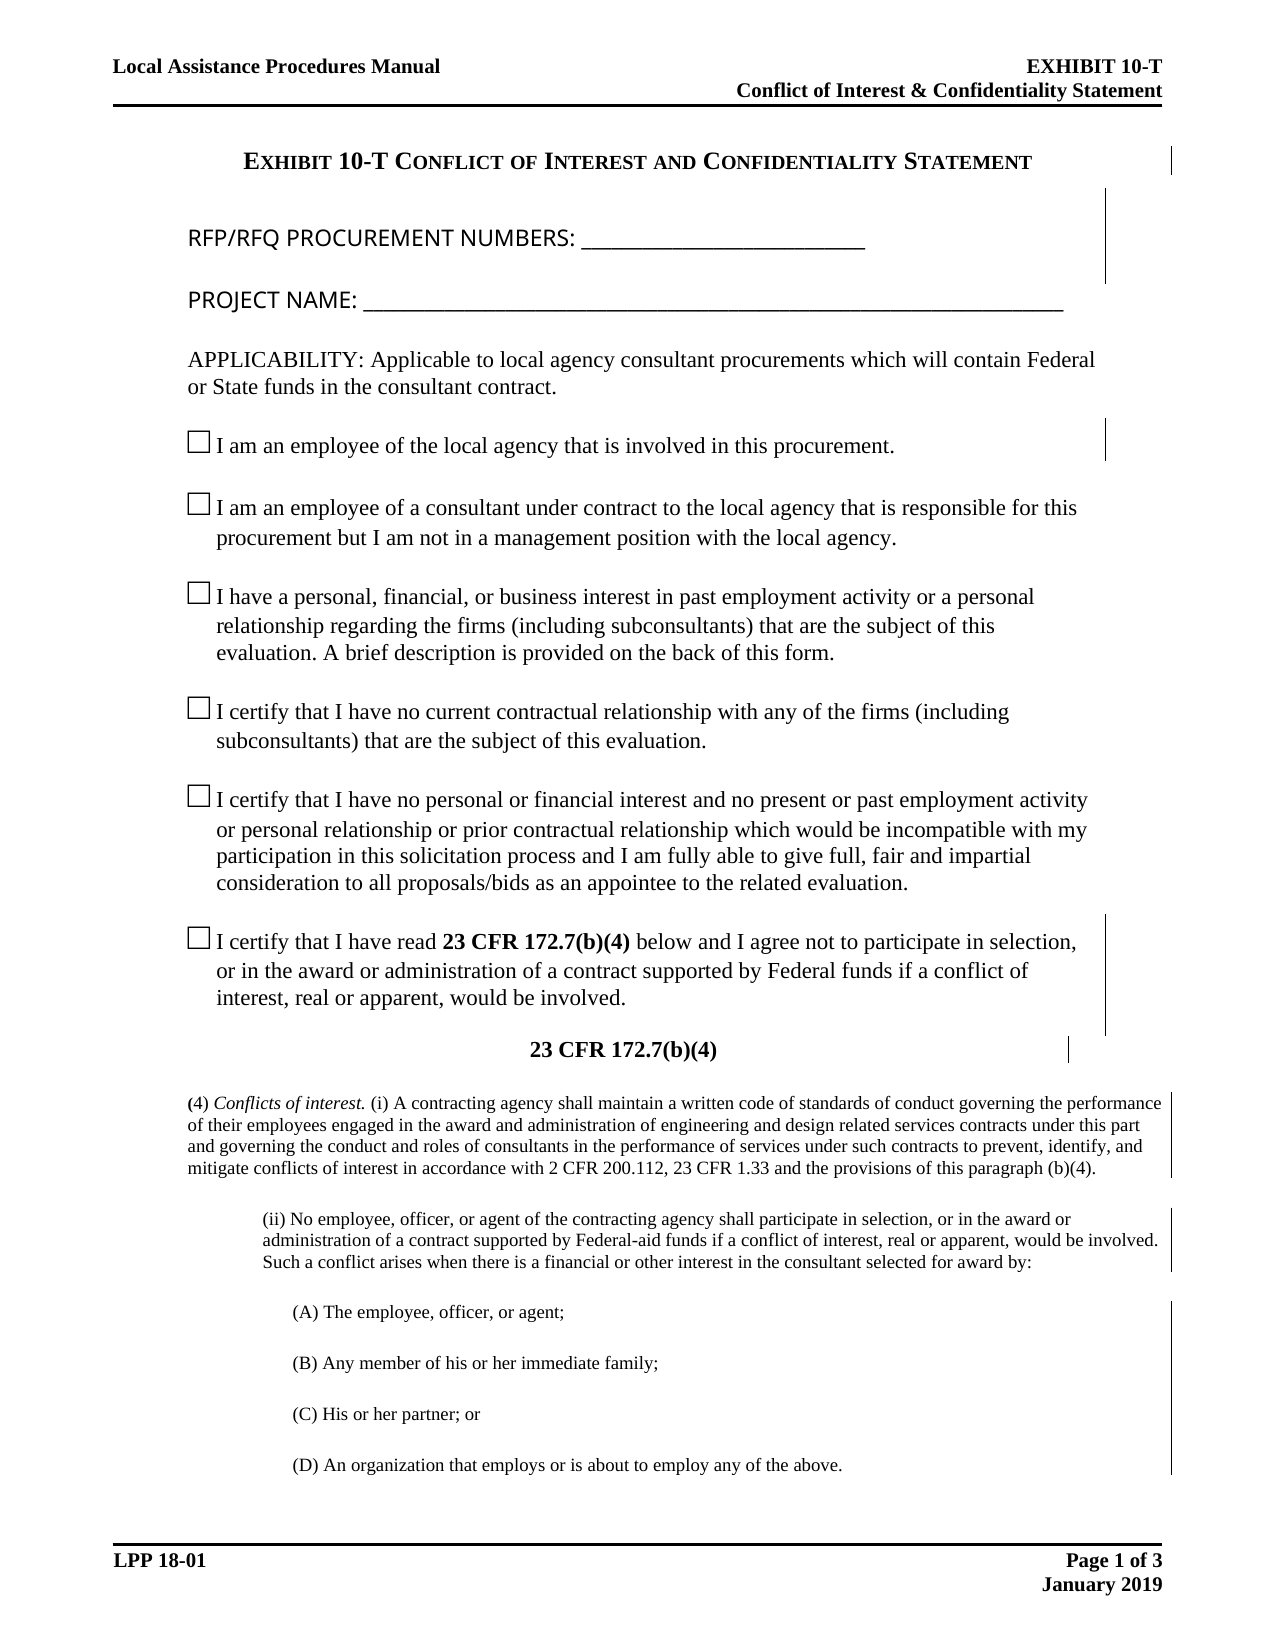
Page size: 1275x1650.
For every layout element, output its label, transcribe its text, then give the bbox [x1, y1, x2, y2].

text (4) Conflicts of interest. (i) A contracting agency shall maintain a written code of standards of conduct governing the performance of their employees engaged in the award and administration of engineering and design related services contracts under this part and governing the conduct and roles of consultants in the performance of services under such contracts to prevent, identify, and mitigate conflicts of interest in accordance with 2 CFR 200.112, 23 CFR 1.33 and the provisions of this paragraph (b)(4). [187, 1092, 1171, 1178]
text □ I certify that I have no current contractual relationship with any of the firms (including subconsultants) that are the subject of this evaluation. [187, 684, 1096, 754]
text □ I have a personal, financial, or business interest in past employment activity or a personal relationship regarding the firms (including subconsultants) that are the subject of this evaluation. A brief description is provided on the back of this form. [187, 569, 1096, 665]
text □ I am an employee of the local agency that is involved in this procurement. [187, 418, 1105, 461]
text RFP/RFQ PROCUREMENT NUMBERS: ____________________________ [187, 221, 1105, 253]
text (ii) No employee, officer, or agent of the contracting agency shall participate in selection, or in the award or administration of a contract supported by Federal-aid funds if a conflict of interest, real or apparent, would be involved. Such a conflict arises when there is a financial or other interest in the consultant selected for award by: [262, 1207, 1171, 1272]
text (D) An organization that employs or is about to employ any of the above. [292, 1453, 1171, 1475]
text PROJECT NAME: _____________________________________________________________________ [187, 284, 1097, 315]
text 23 CFR 172.7(b)(4) [187, 1036, 1068, 1063]
text (A) The employee, officer, or agent; [292, 1301, 1171, 1323]
text APPLICABILITY: Applicable to local agency consultant procurements which will contain Federal or State funds in the consultant contract. [187, 346, 1097, 399]
text Exhibit 10-T Conflict of Interest and Confidentiality Statement [112, 146, 1171, 175]
text □ I am an employee of a consultant under contract to the local agency that is responsible for this procurement but I am not in a management position with the local agency. [187, 481, 1096, 550]
text (B) Any member of his or her immediate family; [292, 1352, 1171, 1373]
text (C) His or her partner; or [292, 1403, 1171, 1424]
text □ I certify that I have no personal or financial interest and no present or past employment activity or personal relationship or prior contractual relationship which would be incompatible with my participation in this solicitation process and I am fully able to give full, fair and impartial consideration to all proposals/bids as an appointee to the related evaluation. [187, 773, 1096, 895]
text □ I certify that I have read 23 CFR 172.7(b)(4) below and I agree not to participate in selection, or in the award or administration of a contract supported by Federal funds if a conflict of interest, real or apparent, would be involved. [187, 914, 1105, 1010]
